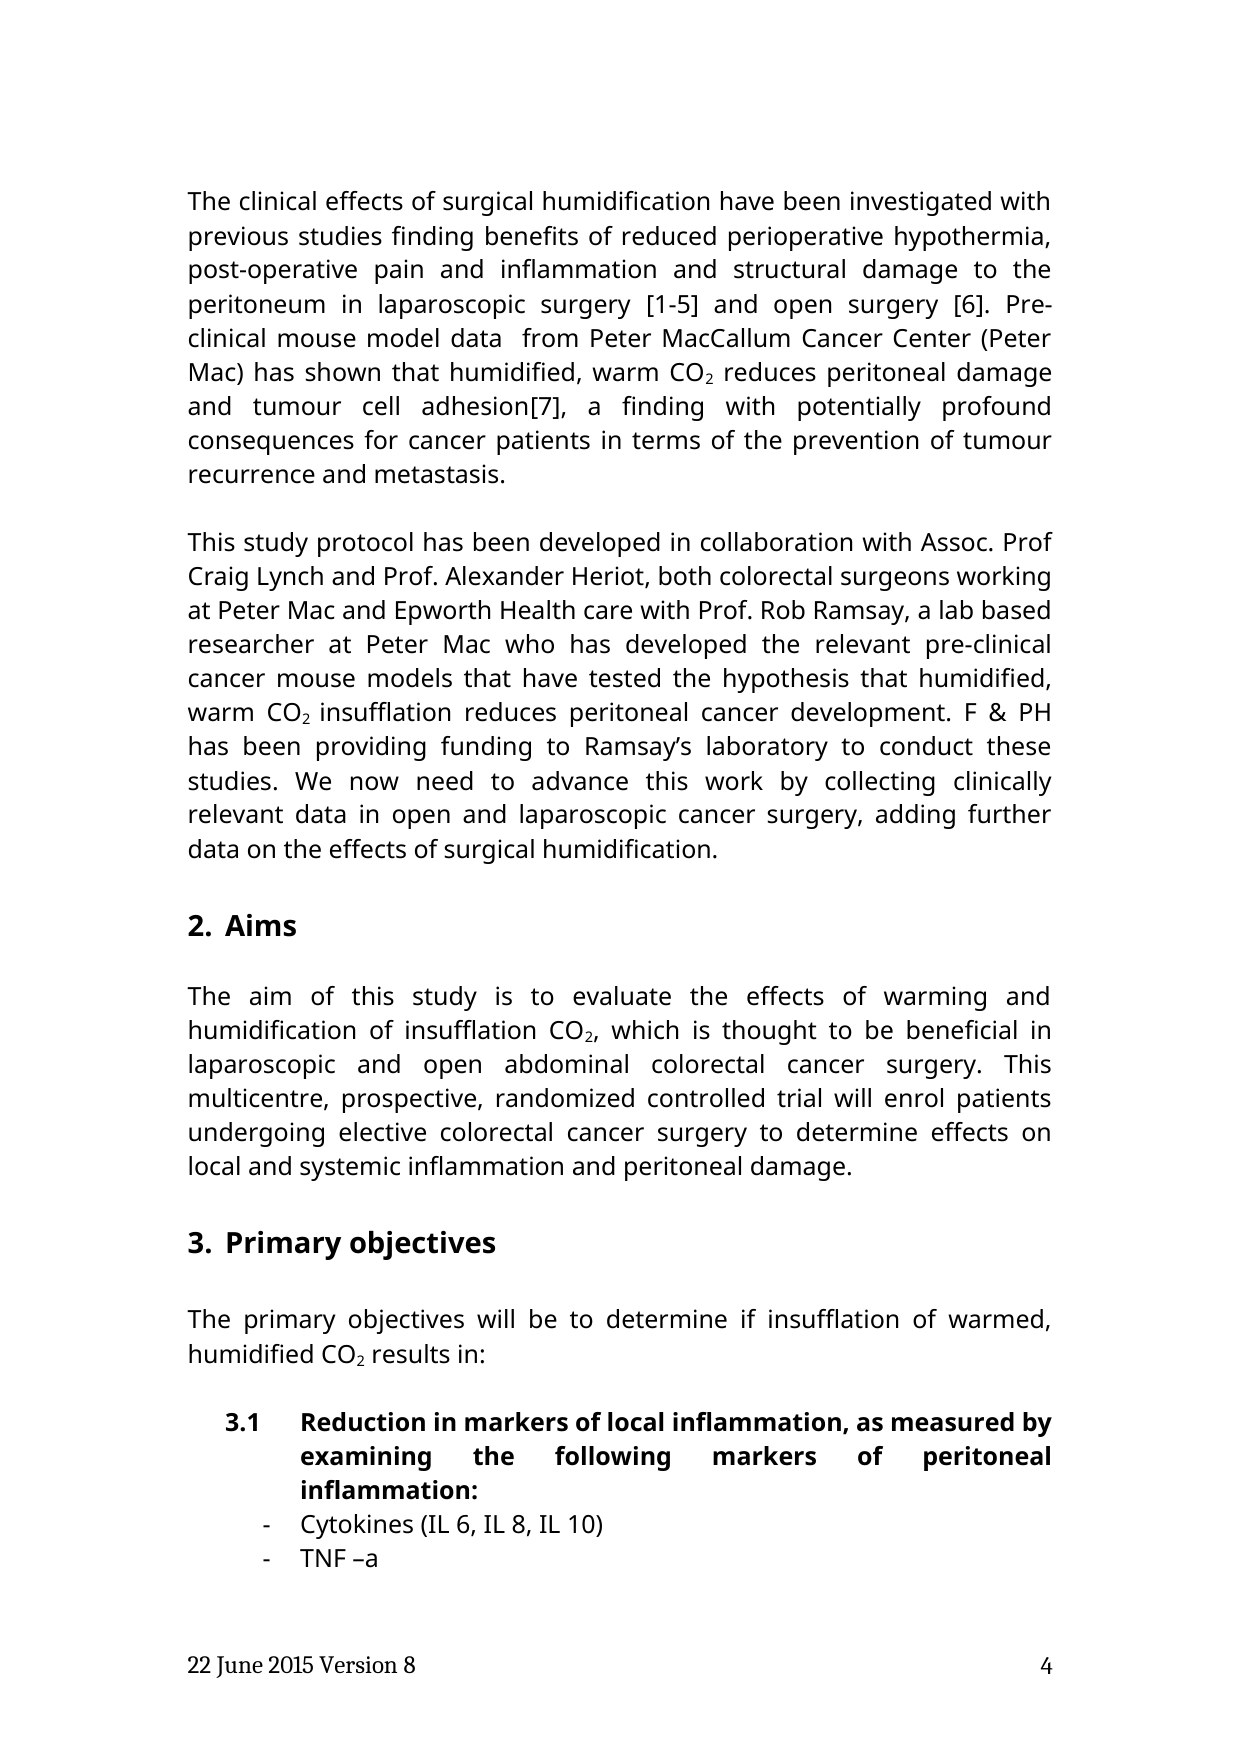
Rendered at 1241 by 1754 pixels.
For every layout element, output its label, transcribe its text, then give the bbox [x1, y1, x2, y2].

text The aim of this study is to evaluate the effects of warming and humidification of insufflation CO2, which is thought to be beneficial in laparoscopic and open abdominal colorectal cancer surgery. This multicentre, prospective, randomized controlled trial will enrol patients undergoing elective colorectal cancer surgery to determine effects on local and systemic inflammation and peritoneal damage. [187, 979, 1053, 1183]
list Aims [187, 905, 1053, 945]
list Primary objectives [187, 1223, 1053, 1262]
list Cytokines (IL 6, IL 8, IL 10) [262, 1507, 1053, 1541]
text The primary objectives will be to determine if insufflation of warmed, humidified CO2 results in: [187, 1302, 1053, 1370]
list TNF –a [262, 1541, 1053, 1575]
text The clinical effects of surgical humidification have been investigated with previous studies finding benefits of reduced perioperative hypothermia, post-operative pain and inflammation and structural damage to the peritoneum in laparoscopic surgery [1-5] and open surgery [6]. Pre-clinical mouse model data from Peter MacCallum Cancer Center (Peter Mac) has shown that humidified, warm CO2 reduces peritoneal damage and tumour cell adhesion[7], a finding with potentially profound consequences for cancer patients in terms of the prevention of tumour recurrence and metastasis. [187, 184, 1053, 491]
text This study protocol has been developed in collaboration with Assoc. Prof Craig Lynch and Prof. Alexander Heriot, both colorectal surgeons working at Peter Mac and Epworth Health care with Prof. Rob Ramsay, a lab based researcher at Peter Mac who has developed the relevant pre-clinical cancer mouse models that have tested the hypothesis that humidified, warm CO2 insufflation reduces peritoneal cancer development. F & PH has been providing funding to Ramsay’s laboratory to conduct these studies. We now need to advance this work by collecting clinically relevant data in open and laparoscopic cancer surgery, adding further data on the effects of surgical humidification. [187, 525, 1053, 865]
list Reduction in markers of local inflammation, as measured by examining the following markers of peritoneal inflammation: [225, 1404, 1053, 1507]
